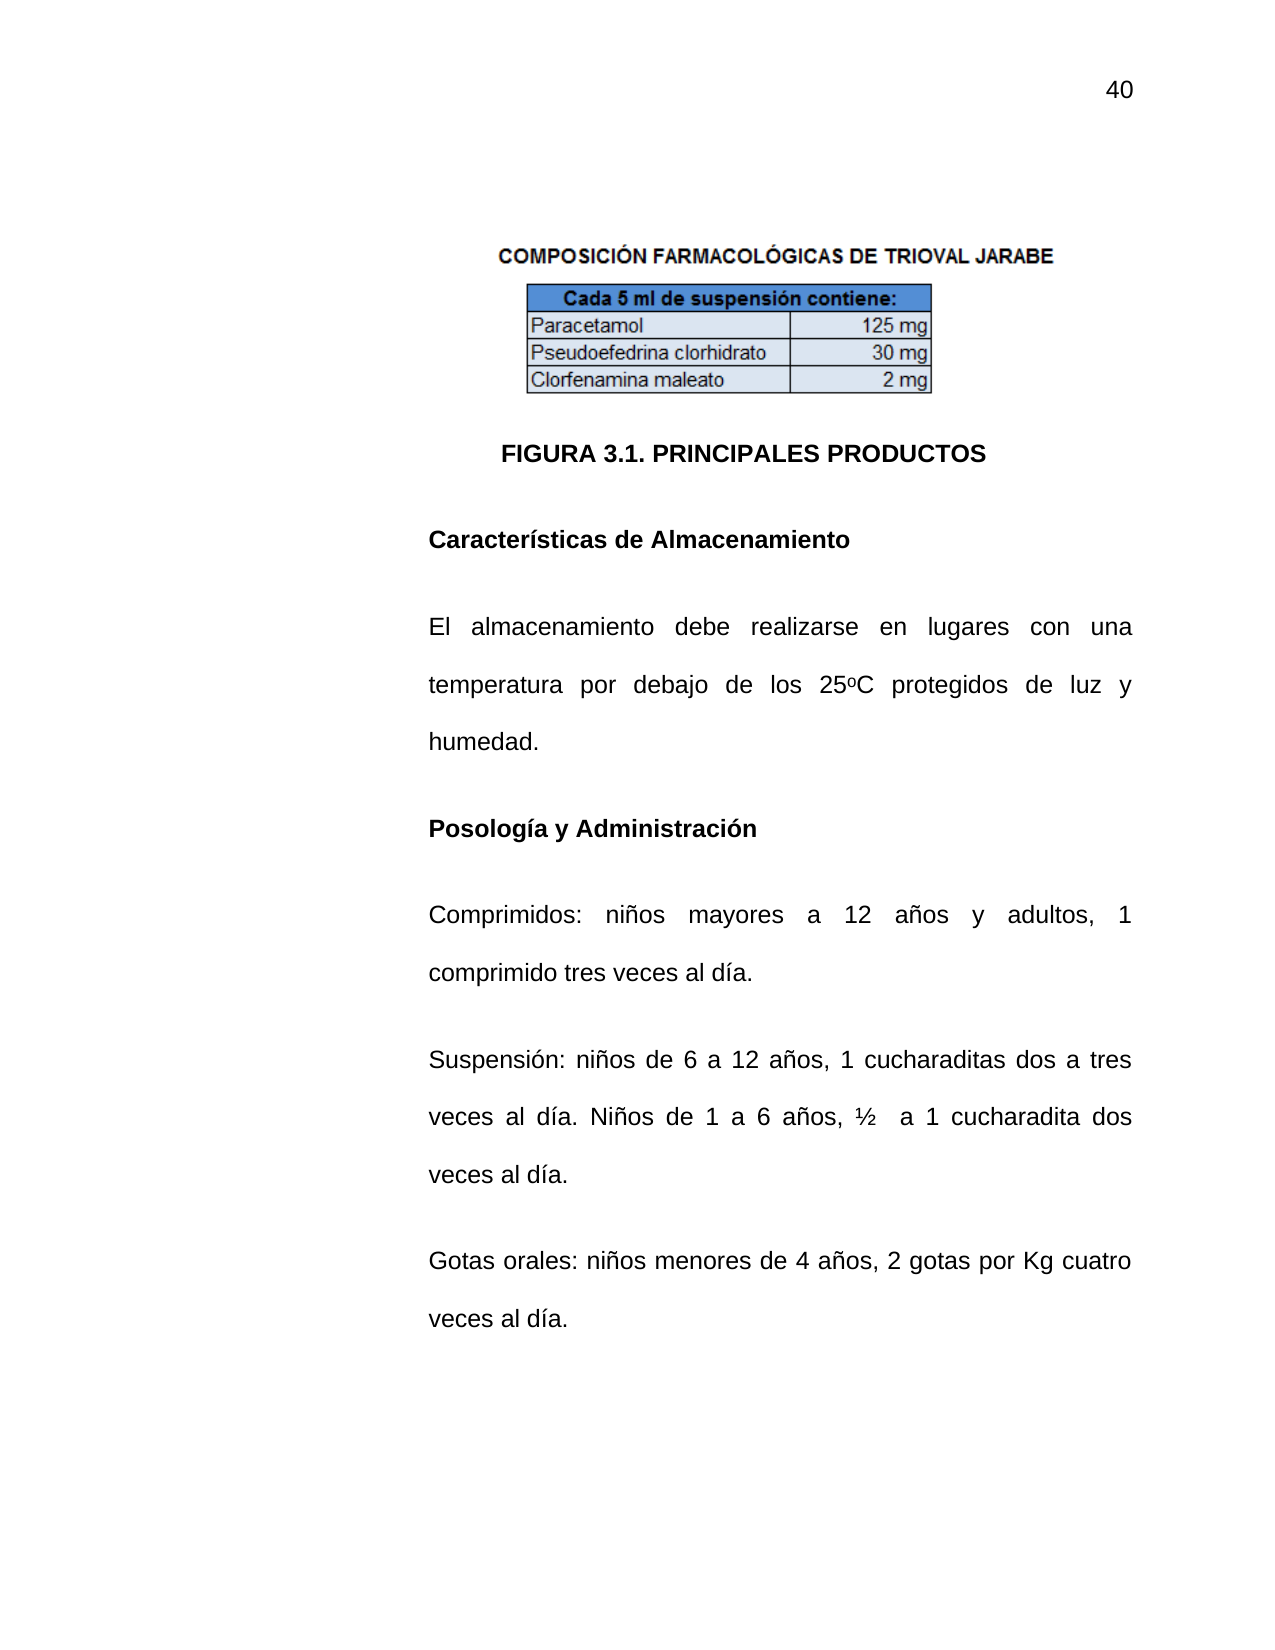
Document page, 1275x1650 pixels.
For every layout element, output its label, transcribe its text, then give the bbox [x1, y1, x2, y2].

text Suspensión: niños de 6 a 12 años, 1 cucharaditas dos a tres veces al día. Niños de 1 a 6 años, ½ a 1 cucharadita dos veces al día. [428, 1044, 1133, 1188]
text Características de Almacenamiento [428, 525, 1133, 554]
text Comprimidos: niños mayores a 12 años y adultos, 1 comprimido tres veces al día. [428, 900, 1133, 987]
text FIGURA 3.1. PRINCIPALES PRODUCTOS [354, 439, 1133, 467]
text Gotas orales: niños menores de 4 años, 2 gotas por Kg cuatro veces al día. [428, 1246, 1133, 1332]
text Posología y Administración [428, 814, 1133, 842]
picture [491, 239, 1066, 403]
text El almacenamiento debe realizarse en lugares con una temperatura por debajo de los 25ᵒC protegidos de luz y humedad. [428, 612, 1133, 756]
